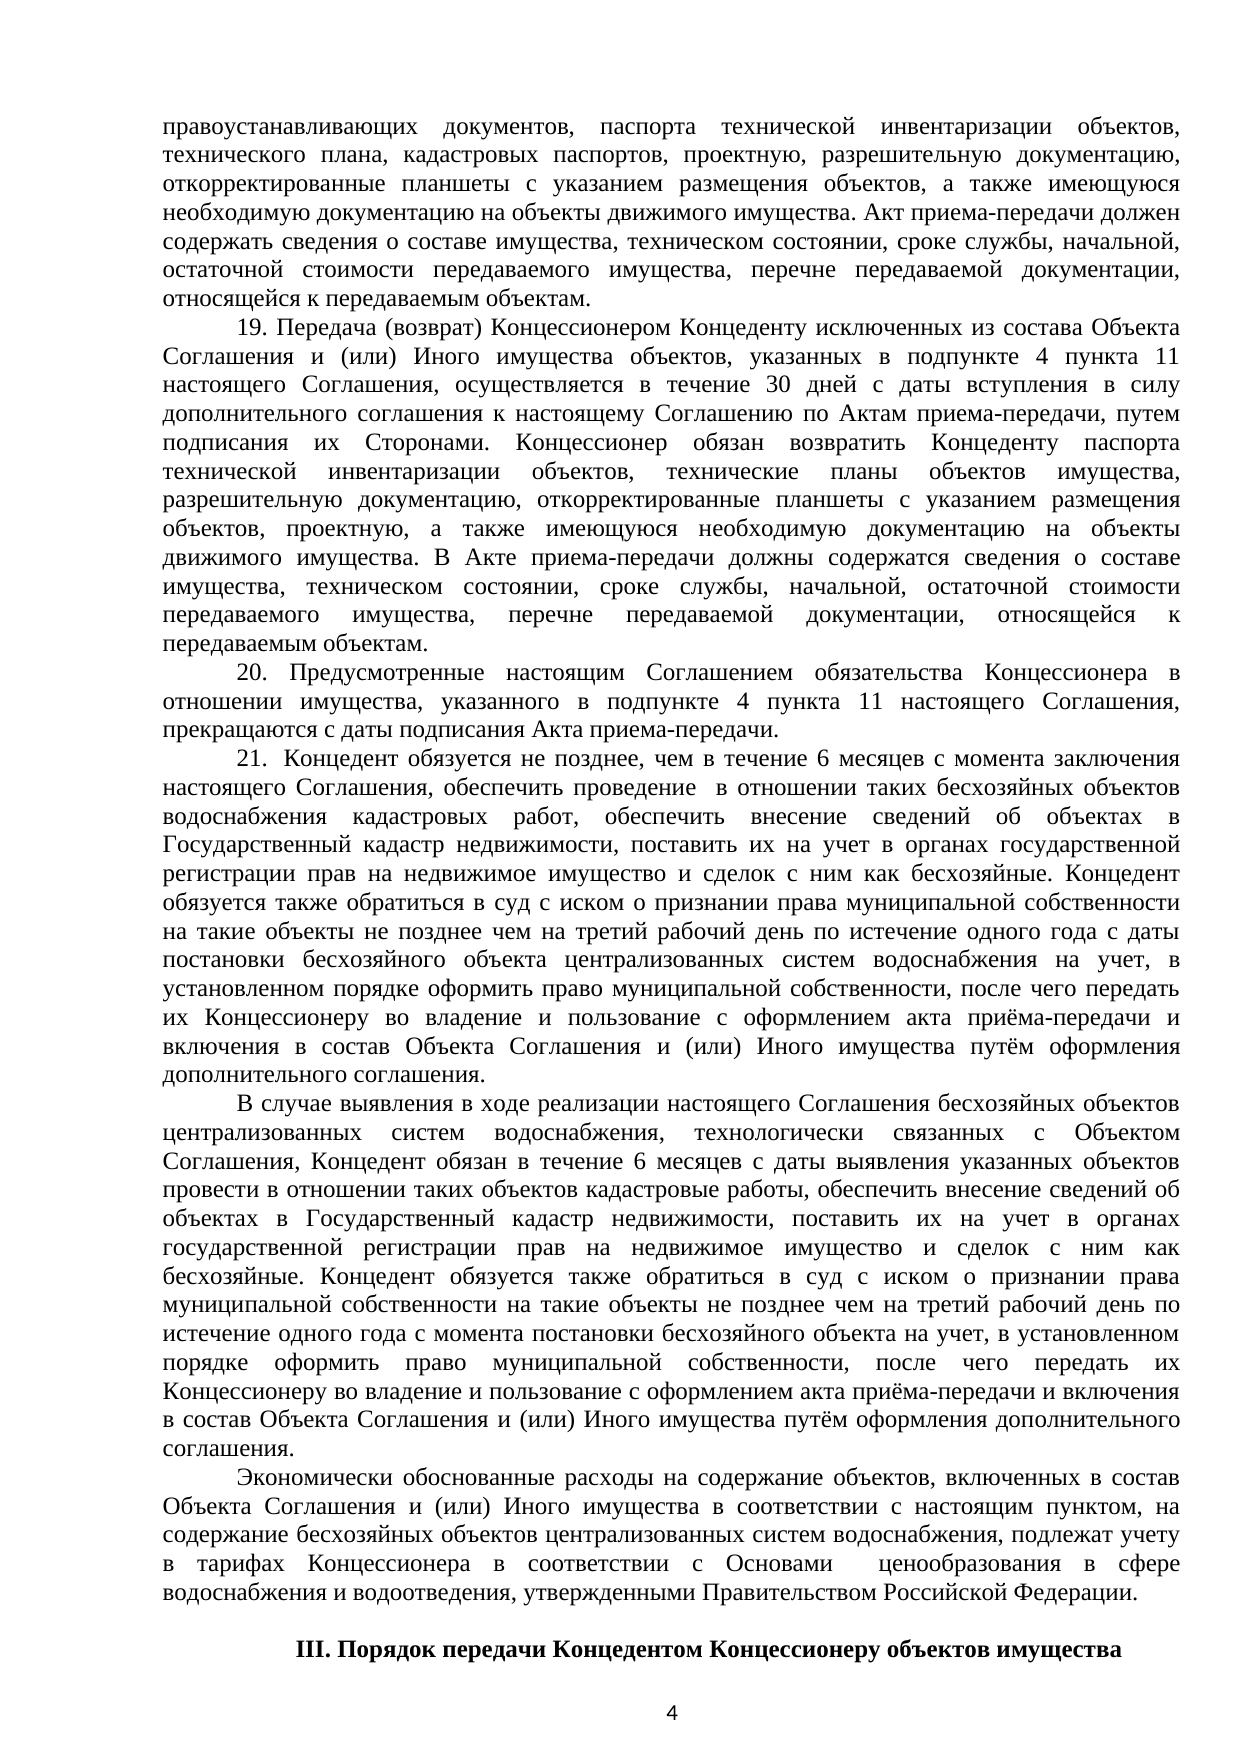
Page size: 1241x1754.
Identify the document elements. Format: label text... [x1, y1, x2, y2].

text III. Порядок передачи Концедентом Концессионеру объектов имущества [162, 1634, 1181, 1663]
text В случае выявления в ходе реализации настоящего Соглашения бесхозяйных объектов централизованных систем водоснабжения, технологически связанных с Объектом Соглашения, Концедент обязан в течение 6 месяцев с даты выявления указанных объектов провести в отношении таких объектов кадастровые работы, обеспечить внесение сведений об объектах в Государственный кадастр недвижимости, поставить их на учет в органах государственной регистрации прав на недвижимое имущество и сделок с ним как бесхозяйные. Концедент обязуется также обратиться в суд с иском о признании права муниципальной собственности на такие объекты не позднее чем на третий рабочий день по истечение одного года с момента постановки бесхозяйного объекта на учет, в установленном порядке оформить право муниципальной собственности, после чего передать их Концессионеру во владение и пользование с оформлением акта приёма-передачи и включения в состав Объекта Соглашения и (или) Иного имущества путём оформления дополнительного соглашения. [162, 1088, 1181, 1462]
text Экономически обоснованные расходы на содержание объектов, включенных в состав Объекта Соглашения и (или) Иного имущества в соответствии с настоящим пунктом, на содержание бесхозяйных объектов централизованных систем водоснабжения, подлежат учету в тарифах Концессионера в соответствии с Основами ценообразования в сфере водоснабжения и водоотведения, утвержденными Правительством Российской Федерации. [162, 1462, 1181, 1606]
text 20. Предусмотренные настоящим Соглашением обязательства Концессионера в отношении имущества, указанного в подпункте 4 пункта 11 настоящего Соглашения, прекращаются с даты подписания Акта приема-передачи. [162, 657, 1181, 743]
text 19. Передача (возврат) Концессионером Концеденту исключенных из состава Объекта Соглашения и (или) Иного имущества объектов, указанных в подпункте 4 пункта 11 настоящего Соглашения, осуществляется в течение 30 дней с даты вступления в силу дополнительного соглашения к настоящему Соглашению по Актам приема-передачи, путем подписания их Сторонами. Концессионер обязан возвратить Концеденту паспорта технической инвентаризации объектов, технические планы объектов имущества, разрешительную документацию, откорректированные планшеты с указанием размещения объектов, проектную, а также имеющуюся необходимую документацию на объекты движимого имущества. В Акте приема-передачи должны содержатся сведения о составе имущества, техническом состоянии, сроке службы, начальной, остаточной стоимости передаваемого имущества, перечне передаваемой документации, относящейся к передаваемым объектам. [162, 312, 1181, 657]
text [162, 111, 1181, 312]
text 21. Концедент обязуется не позднее, чем в течение 6 месяцев с момента заключения настоящего Соглашения, обеспечить проведение в отношении таких бесхозяйных объектов водоснабжения кадастровых работ, обеспечить внесение сведений об объектах в Государственный кадастр недвижимости, поставить их на учет в органах государственной регистрации прав на недвижимое имущество и сделок с ним как бесхозяйные. Концедент обязуется также обратиться в суд с иском о признании права муниципальной собственности на такие объекты не позднее чем на третий рабочий день по истечение одного года с даты постановки бесхозяйного объекта централизованных систем водоснабжения на учет, в установленном порядке оформить право муниципальной собственности, после чего передать их Концессионеру во владение и пользование с оформлением акта приёма-передачи и включения в состав Объекта Соглашения и (или) Иного имущества путём оформления дополнительного соглашения. [162, 743, 1181, 1088]
